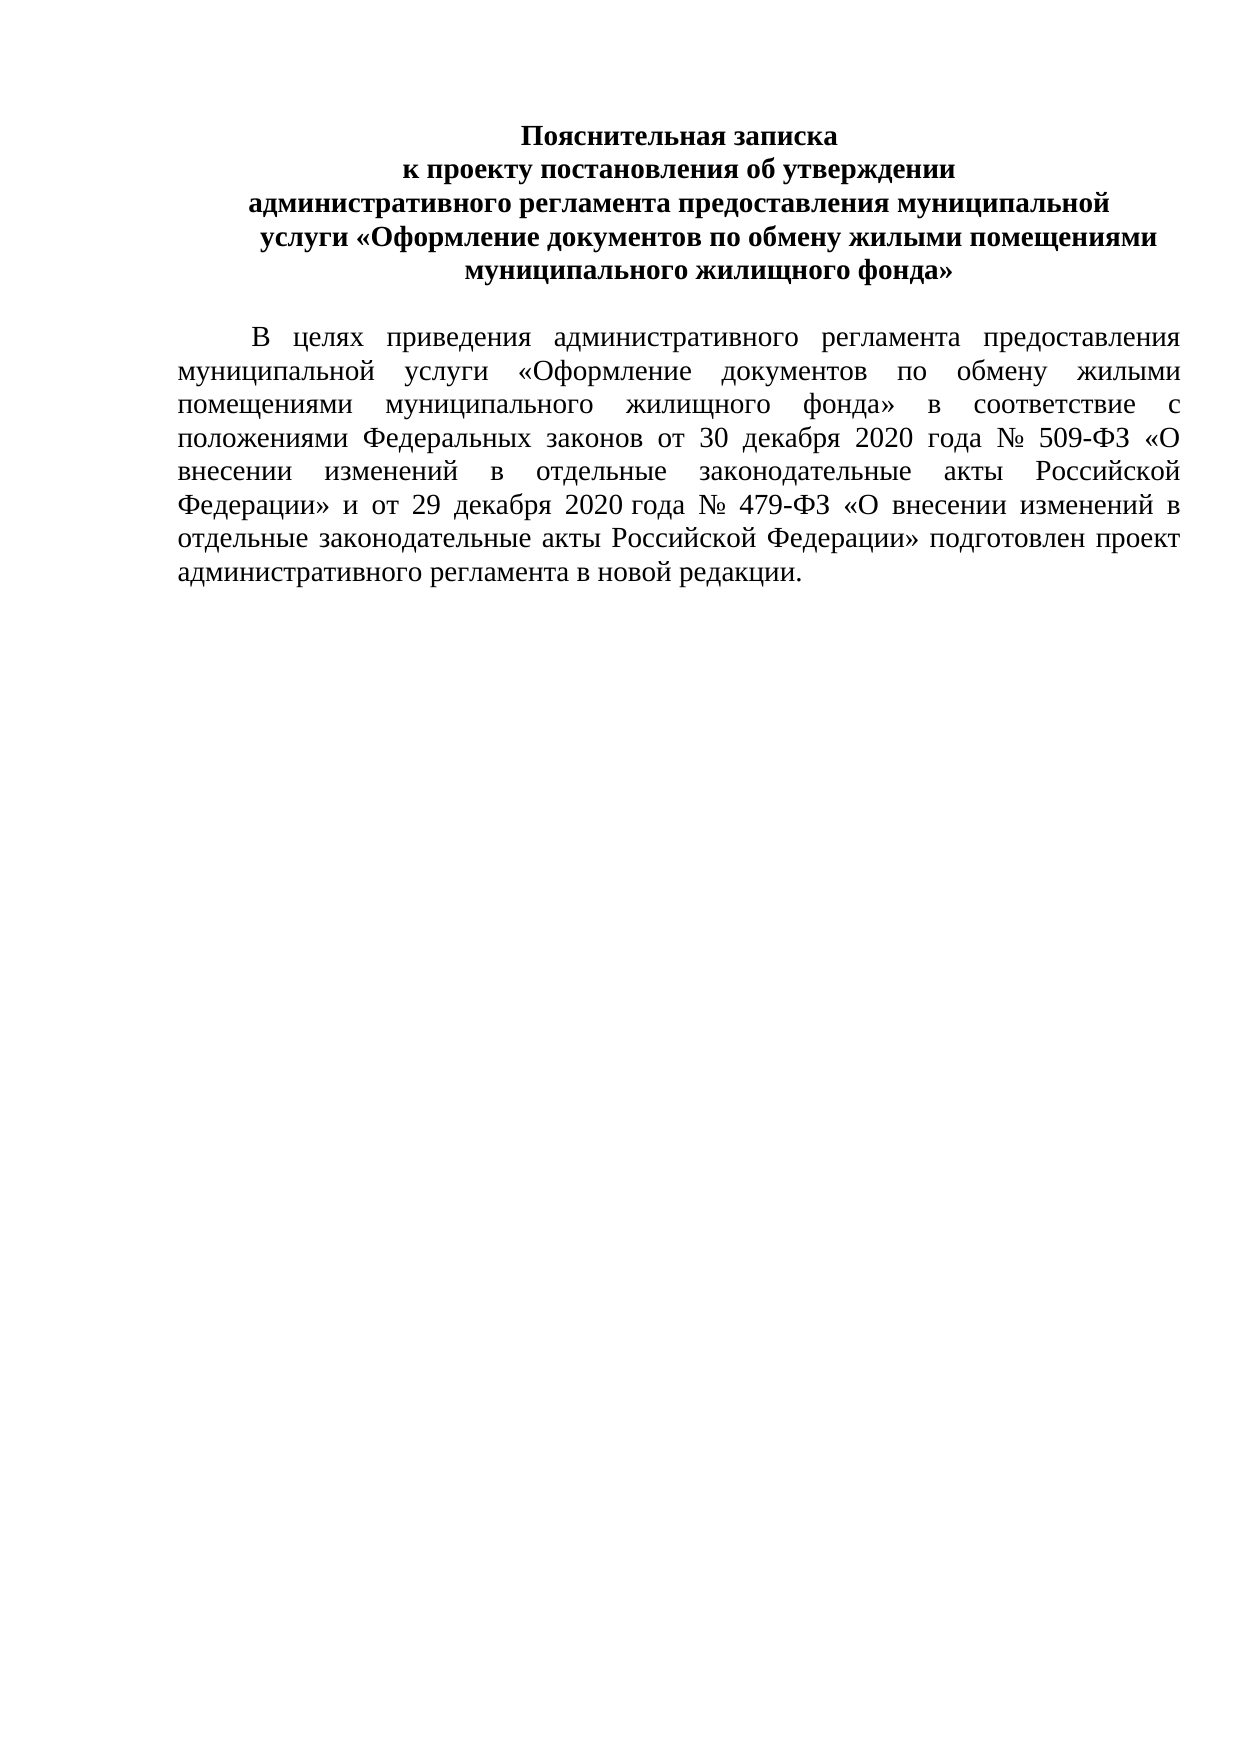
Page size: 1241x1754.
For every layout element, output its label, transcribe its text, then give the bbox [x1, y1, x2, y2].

text к проекту постановления об утверждении [177, 152, 1181, 185]
text услуги «Оформление документов по обмену жилыми помещениями муниципального жилищного фонда» [236, 219, 1181, 286]
text административного регламента предоставления муниципальной [177, 185, 1181, 219]
text В целях приведения административного регламента предоставления муниципальной услуги «Оформление документов по обмену жилыми помещениями муниципального жилищного фонда» в соответствие с положениями Федеральных законов от 30 декабря 2020 года № 509-ФЗ «О внесении изменений в отдельные законодательные акты Российской Федерации» и от 29 декабря 2020 года № 479-ФЗ «О внесении изменений в отдельные законодательные акты Российской Федерации» подготовлен проект административного регламента в новой редакции. [177, 319, 1181, 588]
text Пояснительная записка [177, 118, 1181, 152]
